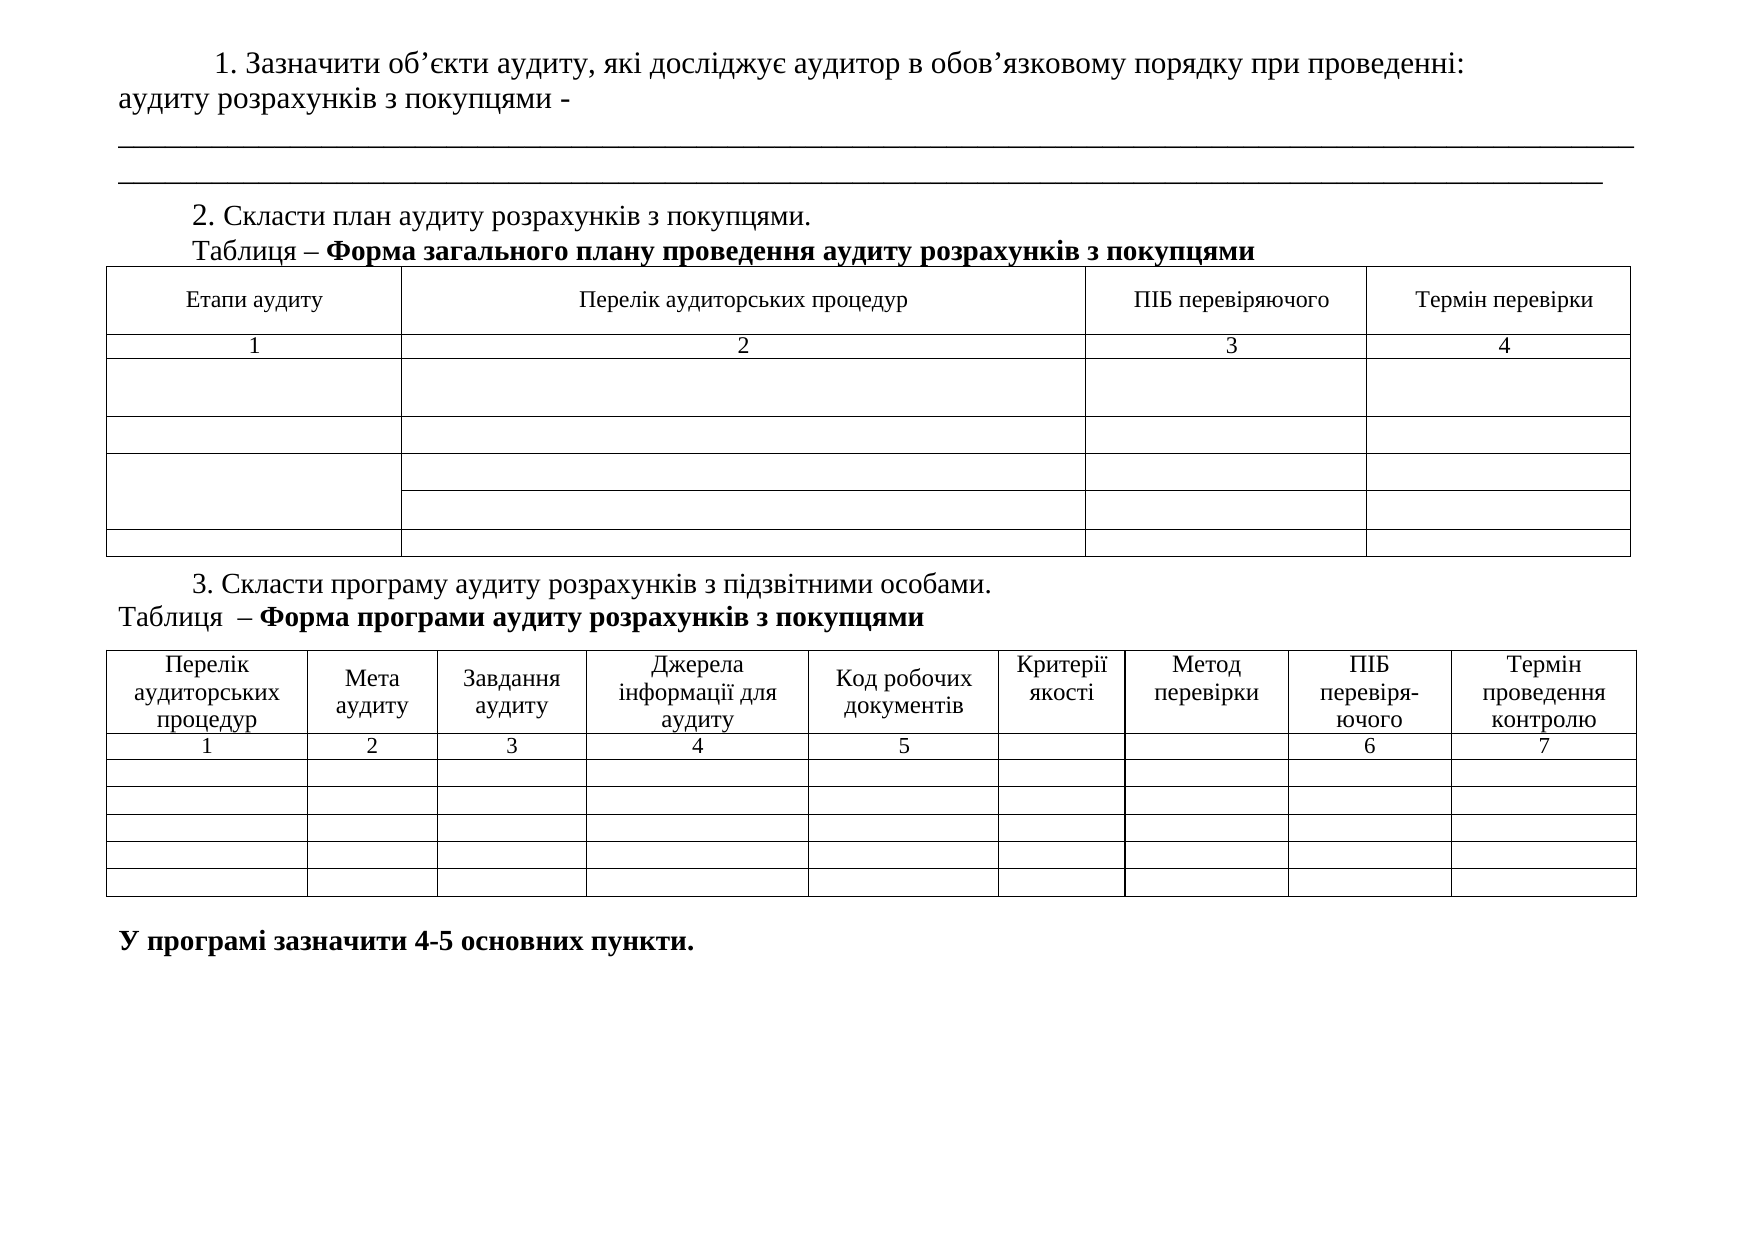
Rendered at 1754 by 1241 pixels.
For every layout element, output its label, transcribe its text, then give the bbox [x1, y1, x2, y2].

table_cell [999, 760, 1124, 786]
text Таблиця – Форма загального плану проведення аудиту розрахунків з покупцями [118, 233, 1636, 266]
table_cell 4 [587, 734, 808, 759]
table_cell [438, 760, 586, 786]
table_cell [587, 787, 808, 813]
table_cell 4 [1367, 335, 1630, 358]
table_cell [402, 417, 1085, 453]
table_cell [438, 869, 586, 896]
table_header Код робочих документів [809, 651, 998, 733]
table_cell [1452, 869, 1636, 896]
table_cell [809, 760, 998, 786]
table_cell [1086, 359, 1366, 416]
table_cell [107, 417, 401, 453]
table_header Термін проведення контролю [1452, 651, 1636, 733]
table_cell [1289, 815, 1451, 841]
table_cell [1289, 842, 1451, 868]
table_cell [809, 815, 998, 841]
table_cell [1452, 815, 1636, 841]
table_header Мета аудиту [308, 651, 437, 733]
table_header Метод перевірки [1126, 651, 1288, 733]
table_cell [1452, 842, 1636, 868]
table_cell [999, 842, 1124, 868]
table_cell [587, 760, 808, 786]
table_cell [1289, 787, 1451, 813]
table_cell [1289, 760, 1451, 786]
table_header Завдання аудиту [438, 651, 586, 733]
table_cell [107, 869, 307, 896]
table_cell [107, 760, 307, 786]
table_cell [402, 491, 1085, 528]
table_cell [1086, 530, 1366, 556]
table_cell [587, 842, 808, 868]
table_cell [1126, 760, 1288, 786]
table_cell [1367, 491, 1630, 528]
table_cell [1367, 417, 1630, 453]
table_cell [809, 869, 998, 896]
table_header Етапи аудиту [107, 267, 401, 333]
table_cell [999, 787, 1124, 813]
table_cell [1289, 869, 1451, 896]
table_header ПІБ перевіря-ючого [1289, 651, 1451, 733]
table_cell [999, 815, 1124, 841]
table_cell [1126, 815, 1288, 841]
table_cell [587, 815, 808, 841]
table_cell 3 [1086, 335, 1366, 358]
table_cell [308, 760, 437, 786]
table_cell 6 [1289, 734, 1451, 759]
table_cell [308, 787, 437, 813]
table_cell [107, 815, 307, 841]
table_cell 5 [809, 734, 998, 759]
text 3. Скласти програму аудиту розрахунків з підзвітними особами. [118, 566, 1636, 599]
table_cell 3 [438, 734, 586, 759]
table_cell [308, 842, 437, 868]
table_cell [1367, 530, 1630, 556]
table_cell [809, 787, 998, 813]
table_cell [1126, 787, 1288, 813]
table_cell [809, 842, 998, 868]
table_cell 2 [308, 734, 437, 759]
table_cell [438, 787, 586, 813]
text 2. Скласти план аудиту розрахунків з покупцями. [118, 197, 1636, 233]
table_cell [587, 869, 808, 896]
text аудиту розрахунків з покупцями - ________________________________________________________________________________________________________________________________________________________________________________________________ [118, 80, 1636, 188]
table_cell [1126, 734, 1288, 759]
table_cell 7 [1452, 734, 1636, 759]
table_header Джерела інформації для аудиту [587, 651, 808, 733]
table_cell [308, 869, 437, 896]
table_cell [1126, 842, 1288, 868]
table_cell [438, 815, 586, 841]
table_cell [999, 869, 1124, 896]
table_cell [999, 734, 1124, 759]
table_cell [1086, 417, 1366, 453]
table_cell [438, 842, 586, 868]
text У програмі зазначити 4-5 основних пункти. [118, 923, 1636, 957]
table_header Критерії якості [999, 651, 1124, 733]
table_cell 2 [402, 335, 1085, 358]
table_cell [1367, 359, 1630, 416]
table_header Перелік аудиторських процедур [402, 267, 1085, 333]
text Таблиця – Форма програми аудиту розрахунків з покупцями [118, 599, 1636, 633]
table_cell [1086, 491, 1366, 528]
table_cell 1 [107, 335, 401, 358]
table_cell [402, 359, 1085, 416]
table_cell [107, 787, 307, 813]
table_cell [402, 454, 1085, 490]
table_cell [1126, 869, 1288, 896]
text 1. Зазначити об’єкти аудиту, які досліджує аудитор в обов’язковому порядку при проведенні: [140, 44, 1593, 80]
table_cell [1086, 454, 1366, 490]
table_cell [402, 530, 1085, 556]
table_cell [107, 359, 401, 416]
table_cell [107, 454, 401, 528]
table_cell [107, 842, 307, 868]
table_cell [1452, 787, 1636, 813]
table_cell 1 [107, 734, 307, 759]
table_header ПІБ перевіряючого [1086, 267, 1366, 333]
table_cell [1452, 760, 1636, 786]
table_header Термін перевірки [1367, 267, 1630, 333]
table_header Перелік аудиторських процедур [107, 651, 307, 733]
table_cell [107, 530, 401, 556]
table_cell [1367, 454, 1630, 490]
table_cell [308, 815, 437, 841]
